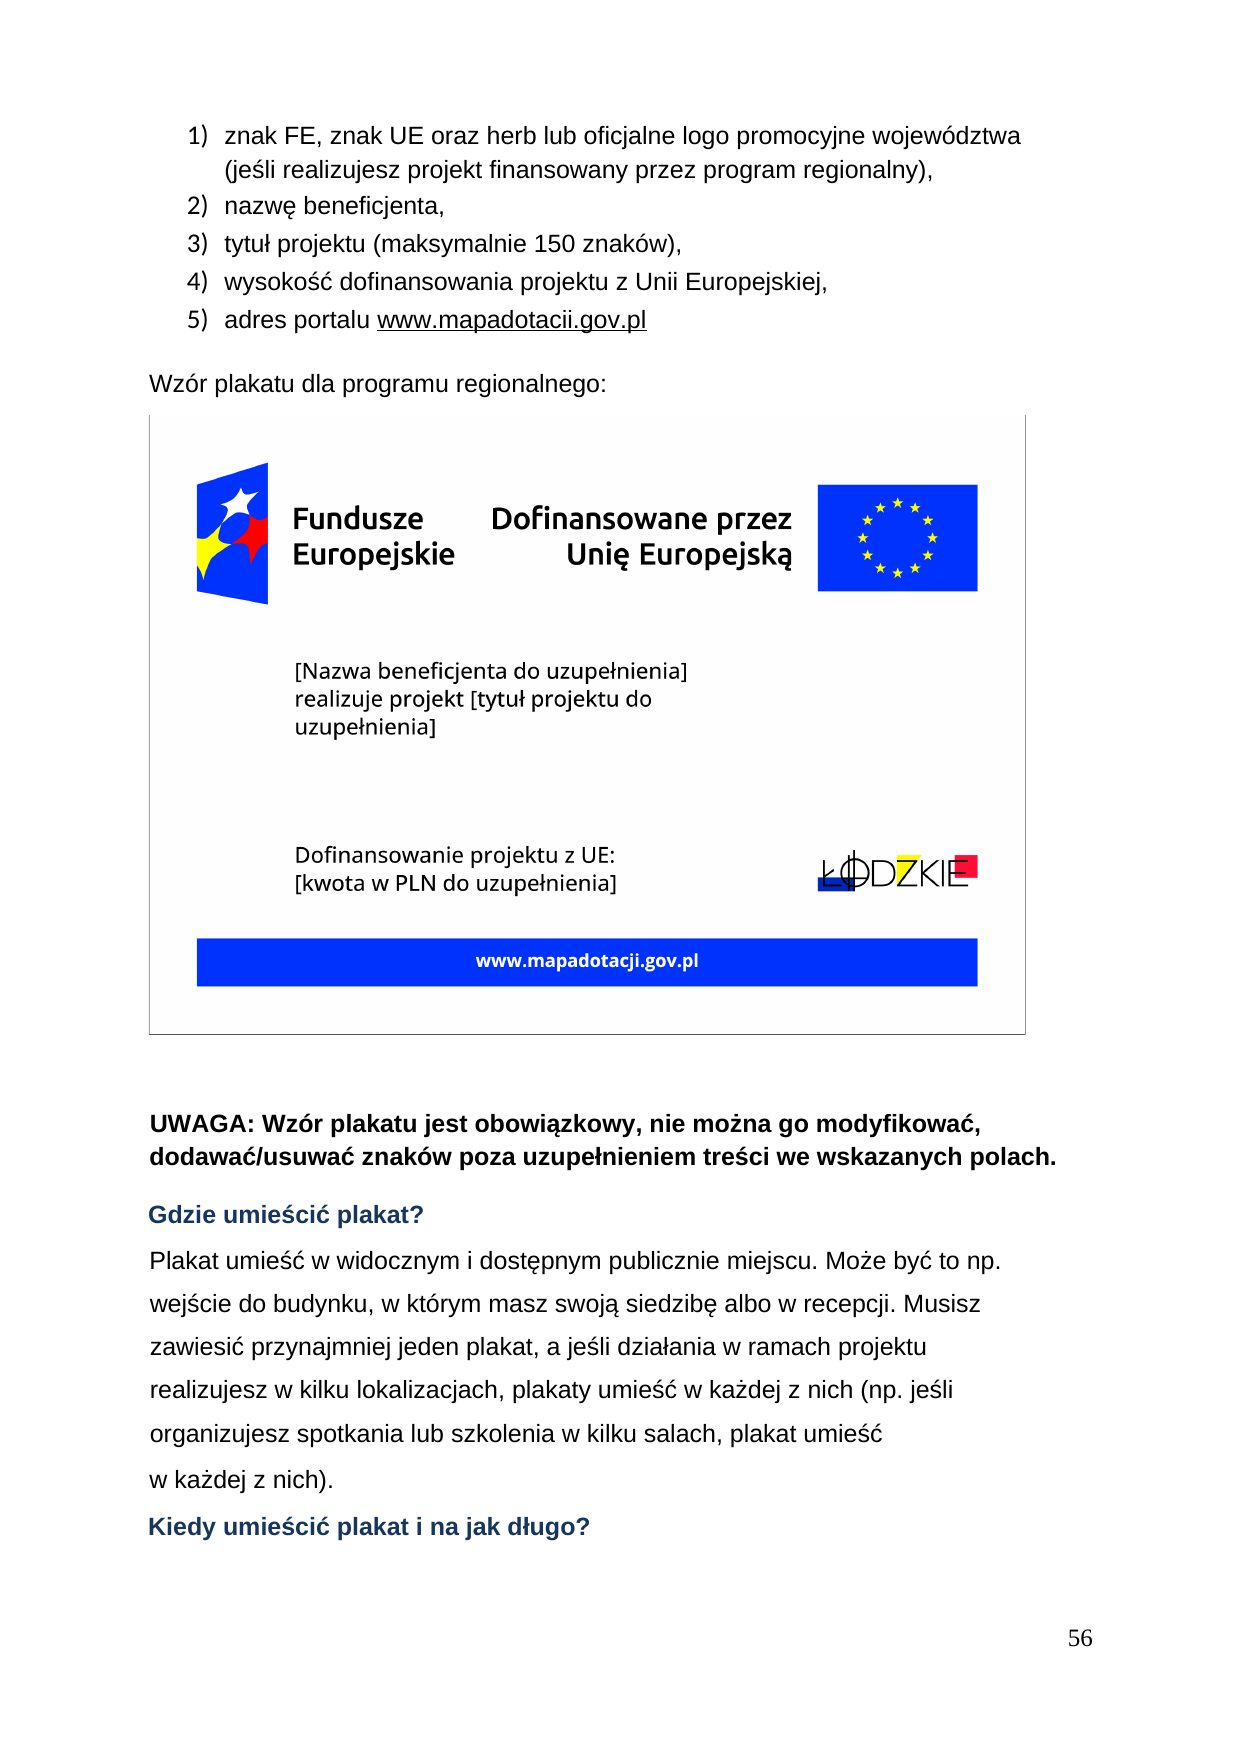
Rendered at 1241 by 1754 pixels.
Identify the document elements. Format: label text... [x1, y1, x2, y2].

list znak FE, znak UE oraz herb lub oficjalne logo promocyjne województwa (jeśli realizujesz projekt finansowany przez program regionalny), [187, 118, 1030, 184]
text UWAGA: Wzór plakatu jest obowiązkowy, nie można go modyfikować, dodawać/usuwać znaków poza uzupełnieniem treści we wskazanych polach. [149, 1109, 1089, 1171]
text Kiedy umieścić plakat i na jak długo? [148, 1512, 1092, 1541]
list adres portalu www.mapadotacii.gov.pl [187, 302, 1030, 335]
list tytuł projektu (maksymalnie 150 znaków), [187, 226, 1030, 259]
text Gdzie umieścić plakat? [148, 1200, 1092, 1228]
text Wzór plakatu dla programu regionalnego: [149, 369, 1031, 398]
text Plakat umieść w widocznym i dostępnym publicznie miejscu. Może być to np. wejście do budynku, w którym masz swoją siedzibę albo w recepcji. Musisz zawiesić przynajmniej jeden plakat, a jeśli działania w ramach projektu realizujesz w kilku lokalizacjach, plakaty umieść w każdej z nich (np. jeśli organizujesz spotkania lub szkolenia w kilku salach, plakat umieść [149, 1246, 1030, 1447]
list wysokość dofinansowania projektu z Unii Europejskiej, [187, 264, 1030, 297]
picture [148, 415, 1026, 1035]
text w każdej z nich). [149, 1465, 1030, 1494]
list nazwę beneficjenta, [187, 188, 1030, 222]
